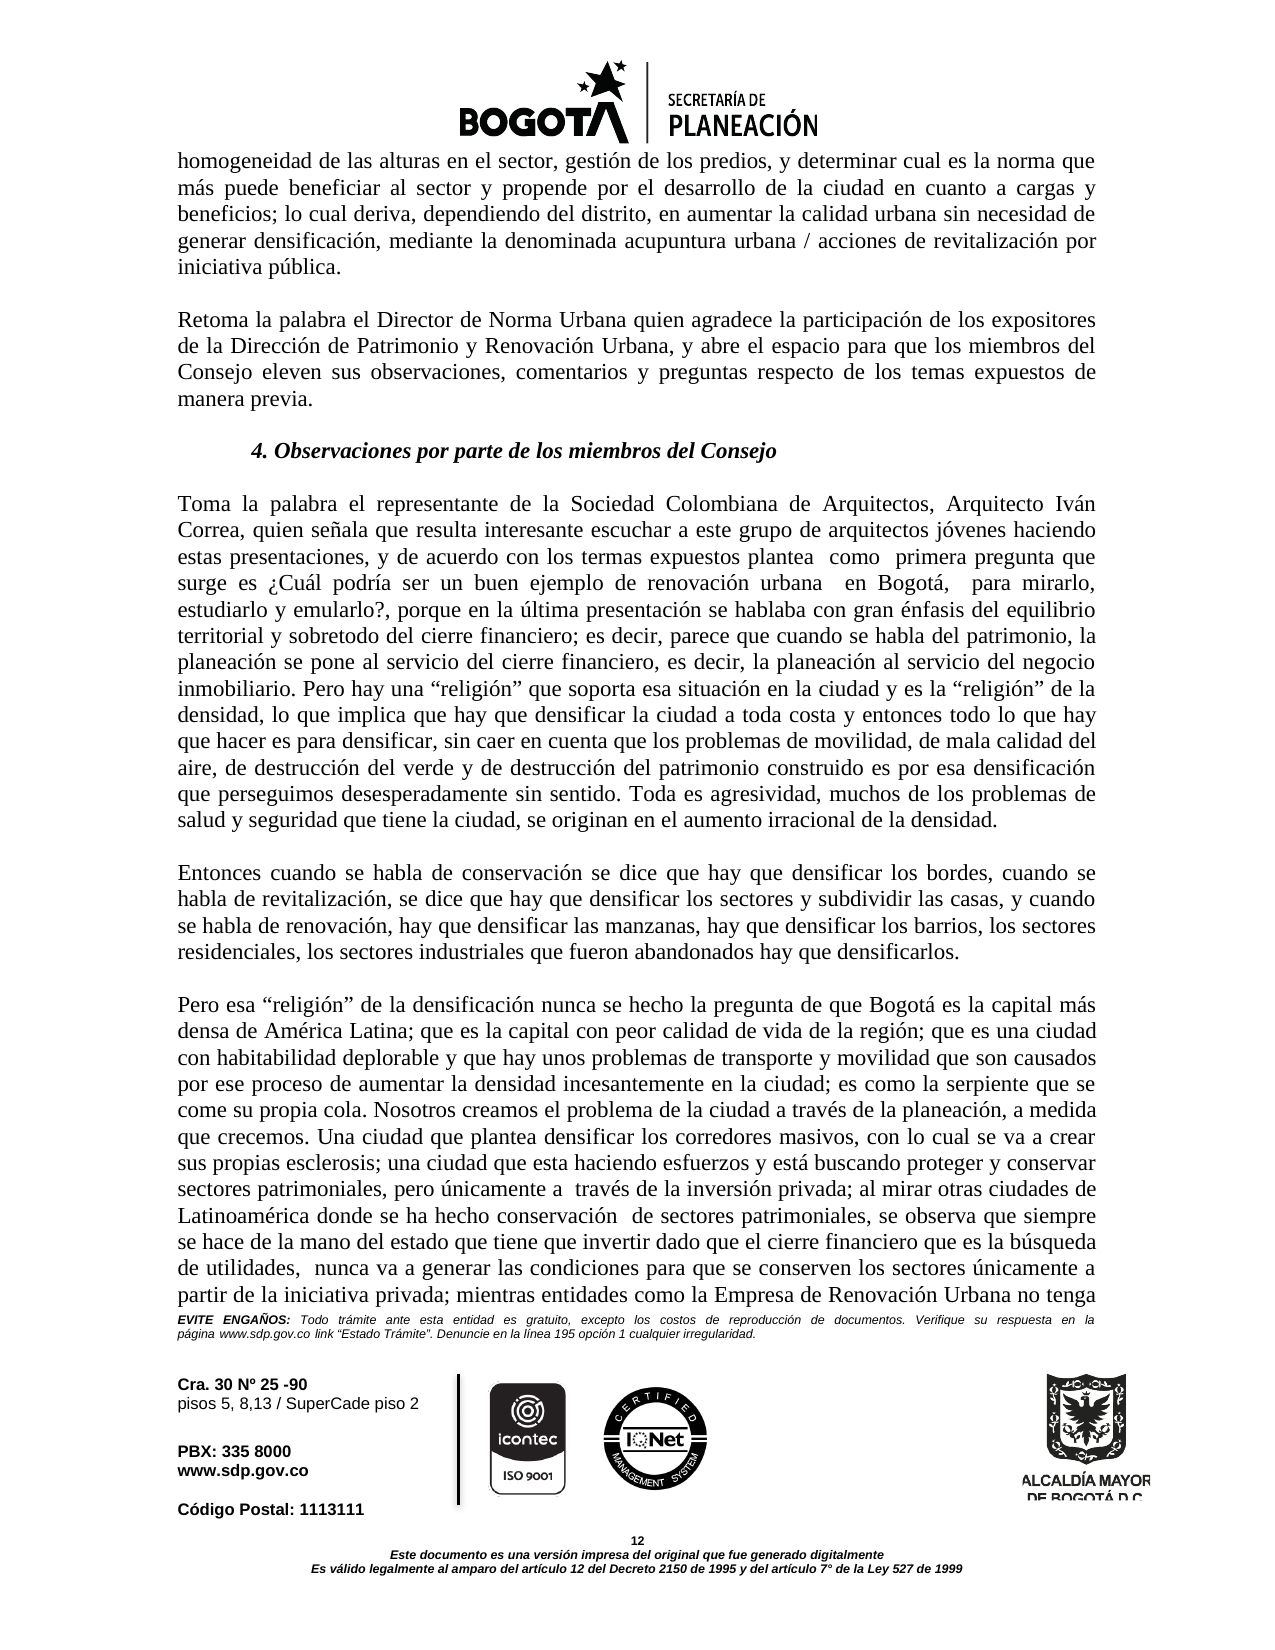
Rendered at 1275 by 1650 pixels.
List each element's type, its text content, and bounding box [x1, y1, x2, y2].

picture [592, 1376, 714, 1498]
picture [477, 1372, 573, 1502]
picture [458, 59, 817, 143]
picture [1021, 1373, 1150, 1499]
text Toma la palabra el representante de la Sociedad Colombiana de Arquitectos, Arquitecto Iván Correa, quien señala que resulta interesante escuchar a este grupo de arquitectos jóvenes haciendo estas presentaciones, y de acuerdo con los termas expuestos plantea como primera pregunta que surge es ¿Cuál podría ser un buen ejemplo de renovación urbana en Bogotá, para mirarlo, estudiarlo y emularlo?, porque en la última presentación se hablaba con gran énfasis del equilibrio territorial y sobretodo del cierre financiero; es decir, parece que cuando se habla del patrimonio, la planeación se pone al servicio del cierre financiero, es decir, la planeación al servicio del negocio inmobiliario. Pero hay una “religión” que soporta esa situación en la ciudad y es la “religión” de la densidad, lo que implica que hay que densificar la ciudad a toda costa y entonces todo lo que hay que hacer es para densificar, sin caer en cuenta que los problemas de movilidad, de mala calidad del aire, de destrucción del verde y de destrucción del patrimonio construido es por esa densificación que perseguimos desesperadamente sin sentido. Toda es agresividad, muchos de los problemas de salud y seguridad que tiene la ciudad, se originan en el aumento irracional de la densidad. [177, 490, 1098, 833]
text Entonces cuando se habla de conservación se dice que hay que densificar los bordes, cuando se habla de revitalización, se dice que hay que densificar los sectores y subdividir las casas, y cuando se habla de renovación, hay que densificar las manzanas, hay que densificar los barrios, los sectores residenciales, los sectores industriales que fueron abandonados hay que densificarlos. [177, 859, 1098, 964]
list 4. Observaciones por parte de los miembros del Consejo [251, 437, 1098, 464]
text Retoma la palabra el Director de Norma Urbana quien agradece la participación de los expositores de la Dirección de Patrimonio y Renovación Urbana, y abre el espacio para que los miembros del Consejo eleven sus observaciones, comentarios y preguntas respecto de los temas expuestos de manera previa. [177, 306, 1098, 411]
